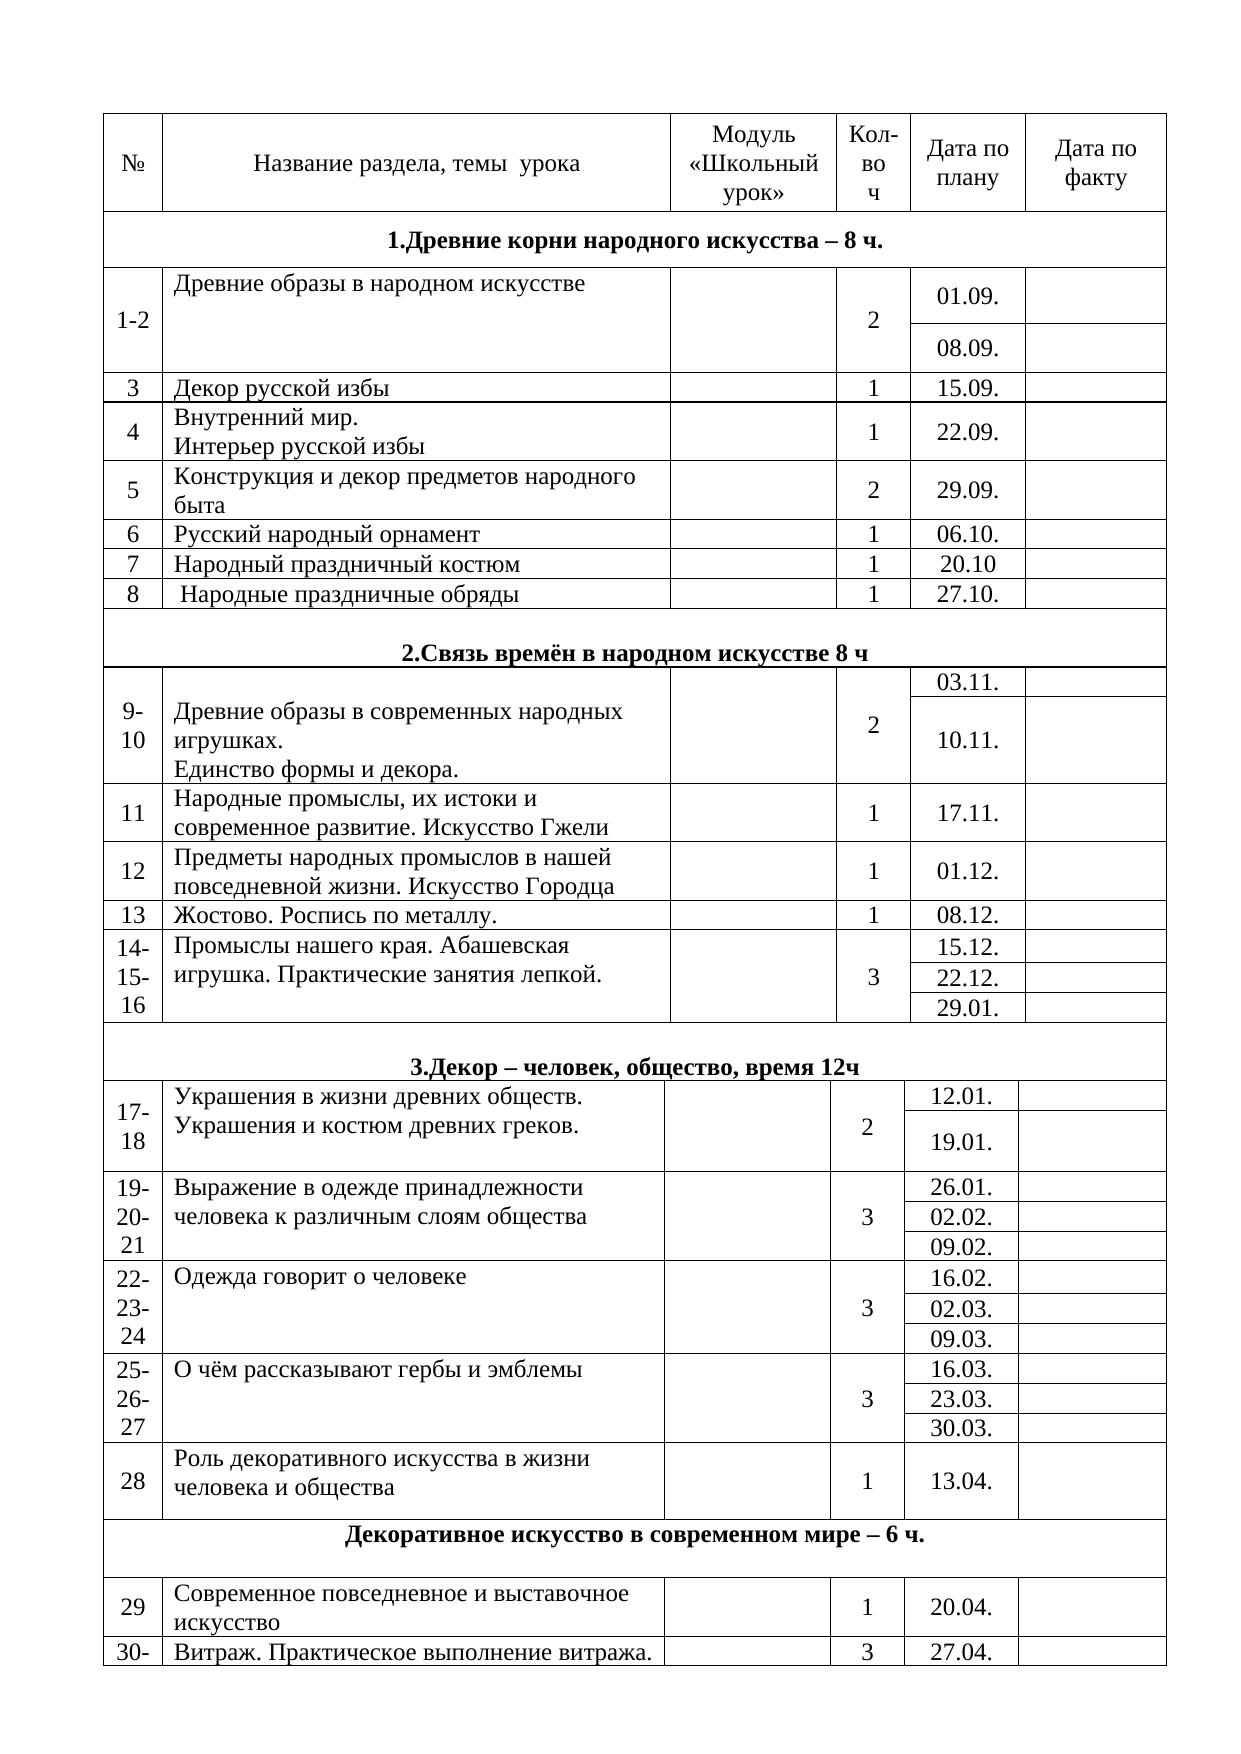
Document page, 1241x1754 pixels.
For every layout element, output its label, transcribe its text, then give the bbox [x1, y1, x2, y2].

table_header Дата по факту [1026, 114, 1166, 211]
table_cell 01.12. [911, 842, 1025, 899]
table_cell 1 [837, 842, 910, 899]
table_cell [1026, 324, 1166, 372]
table_cell [671, 784, 836, 841]
table_cell 3 [831, 1172, 904, 1260]
table_cell [671, 579, 836, 608]
table_cell 2 [837, 461, 910, 518]
table_cell [1019, 1384, 1166, 1412]
table_cell 29 [104, 1578, 162, 1636]
table_cell 1 [837, 520, 910, 548]
table_cell [1026, 373, 1166, 401]
table_cell 5 [104, 461, 162, 518]
table_cell 12 [104, 842, 162, 899]
table_header Кол- во ч [837, 114, 910, 211]
table_cell Декоративное искусство в современном мире – 6 ч. [104, 1520, 1166, 1577]
table_cell [1019, 1414, 1166, 1442]
table_cell 23.03. [905, 1384, 1018, 1412]
table_cell 1 [837, 403, 910, 460]
table_cell [1026, 520, 1166, 548]
table_cell [671, 268, 836, 372]
table_cell 14-15-16 [104, 930, 162, 1022]
table_cell [671, 461, 836, 518]
table_cell 06.10. [911, 520, 1025, 548]
table_cell [1026, 930, 1166, 962]
table_cell 08.12. [911, 901, 1025, 929]
table_cell [665, 1578, 830, 1636]
table_cell [671, 901, 836, 929]
table_cell [1026, 963, 1166, 992]
table_cell 15.12. [911, 930, 1025, 962]
table_cell 12.01. [905, 1081, 1018, 1110]
table_cell О чём рассказывают гербы и эмблемы [163, 1354, 664, 1442]
table_cell 3 [104, 373, 162, 401]
table_cell 27.10. [911, 579, 1025, 608]
table_cell Народные промыслы, их истоки и современное развитие. Искусство Гжели [163, 784, 670, 841]
table_cell 17-18 [104, 1081, 162, 1171]
table_header Дата по плану [911, 114, 1025, 211]
table_cell 1 [831, 1443, 904, 1518]
table_cell 1 [837, 784, 910, 841]
table_cell [665, 1637, 830, 1665]
table_cell 2.Связь времён в народном искусстве 8 ч [104, 609, 1166, 666]
table_cell 22-23-24 [104, 1261, 162, 1353]
table_cell [671, 403, 836, 460]
table_cell 28 [104, 1443, 162, 1518]
table_cell Народный праздничный костюм [163, 549, 670, 578]
table_cell [1019, 1232, 1166, 1260]
table_cell 1 [837, 373, 910, 401]
table_cell [1019, 1443, 1166, 1518]
table_cell 13.04. [905, 1443, 1018, 1518]
table_cell [671, 930, 836, 1022]
table_cell 10.11. [911, 697, 1025, 782]
table_cell 09.02. [905, 1232, 1018, 1260]
table_cell Современное повседневное и выставочное искусство [163, 1578, 664, 1636]
table_cell Древние образы в современных народных игрушках. Единство формы и декора. [163, 668, 670, 782]
table_cell 1 [837, 579, 910, 608]
table_cell 20.04. [905, 1578, 1018, 1636]
table_cell Жостово. Роспись по металлу. [163, 901, 670, 929]
table_cell [665, 1081, 830, 1171]
table_cell 3.Декор – человек, общество, время 12ч [104, 1023, 1166, 1080]
table_cell 8 [104, 579, 162, 608]
table_cell 9-10 [104, 668, 162, 782]
table_cell Промыслы нашего края. Абашевская игрушка. Практические занятия лепкой. [163, 930, 670, 1022]
table_cell [1026, 784, 1166, 841]
table_cell Роль декоративного искусства в жизни человека и общества [163, 1443, 664, 1518]
table_header Модуль «Школьный урок» [671, 114, 836, 211]
table_cell 25-26-27 [104, 1354, 162, 1442]
table_cell [665, 1172, 830, 1260]
table_cell Конструкция и декор предметов народного быта [163, 461, 670, 518]
table_cell [1026, 549, 1166, 578]
table_cell 1-2 [104, 268, 162, 372]
table_cell [1019, 1294, 1166, 1323]
table_cell [1019, 1081, 1166, 1110]
table_cell [671, 668, 836, 782]
table_cell 30-31-32 [104, 1637, 162, 1665]
table_cell 02.03. [905, 1294, 1018, 1323]
table_cell Народные праздничные обряды [163, 579, 670, 608]
table_cell 1.Древние корни народного искусства – 8 ч. [104, 212, 1166, 267]
table_cell Одежда говорит о человеке [163, 1261, 664, 1353]
table_cell 29.01. [911, 993, 1025, 1022]
table_cell 29.09. [911, 461, 1025, 518]
table_cell 16.03. [905, 1354, 1018, 1383]
table_cell [1019, 1354, 1166, 1383]
table_cell 17.11. [911, 784, 1025, 841]
table_cell [671, 842, 836, 899]
table_cell 13 [104, 901, 162, 929]
table_cell [1026, 403, 1166, 460]
table_cell 6 [104, 520, 162, 548]
table_cell 19.01. [905, 1111, 1018, 1171]
table_cell 3 [831, 1637, 904, 1665]
table_cell 3 [831, 1261, 904, 1353]
table_cell 02.02. [905, 1202, 1018, 1231]
table_cell [1019, 1111, 1166, 1171]
table_cell [1026, 901, 1166, 929]
table_cell 19-20-21 [104, 1172, 162, 1260]
table_cell Украшения в жизни древних обществ. Украшения и костюм древних греков. [163, 1081, 664, 1171]
table_cell 1 [837, 549, 910, 578]
table_cell 1 [837, 901, 910, 929]
table_cell 3 [831, 1354, 904, 1442]
table_cell 26.01. [905, 1172, 1018, 1201]
table_cell [1026, 461, 1166, 518]
table_cell [1019, 1172, 1166, 1201]
table_cell [1019, 1578, 1166, 1636]
table_cell 27.04. [905, 1637, 1018, 1665]
table_cell 11 [104, 784, 162, 841]
table_cell 4 [104, 403, 162, 460]
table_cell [163, 1637, 664, 1665]
table_cell 20.10 [911, 549, 1025, 578]
table_cell Внутренний мир. Интерьер русской избы [163, 403, 670, 460]
table_cell 09.03. [905, 1324, 1018, 1353]
table_cell [671, 373, 836, 401]
table_cell 01.09. [911, 268, 1025, 323]
table_cell [665, 1261, 830, 1353]
table_cell [1019, 1637, 1166, 1665]
table_cell Декор русской избы [163, 373, 670, 401]
table_cell 3 [837, 930, 910, 1022]
table_cell [1026, 268, 1166, 323]
table_cell 16.02. [905, 1261, 1018, 1293]
table_cell [1026, 697, 1166, 782]
table_cell [1026, 993, 1166, 1022]
table_cell Предметы народных промыслов в нашей повседневной жизни. Искусство Городца [163, 842, 670, 899]
table_cell [1026, 668, 1166, 696]
table_cell 7 [104, 549, 162, 578]
table_cell [1019, 1202, 1166, 1231]
table_cell [1026, 579, 1166, 608]
table_cell [1026, 842, 1166, 899]
table_cell [1019, 1324, 1166, 1353]
table_cell [1019, 1261, 1166, 1293]
table_header № [104, 114, 162, 211]
table_cell 1 [831, 1578, 904, 1636]
table_cell 2 [837, 668, 910, 782]
table_cell 08.09. [911, 324, 1025, 372]
table_cell 15.09. [911, 373, 1025, 401]
table_cell [671, 520, 836, 548]
table_cell 22.09. [911, 403, 1025, 460]
table_cell Древние образы в народном искусстве [163, 268, 670, 372]
table_cell Выражение в одежде принадлежности человека к различным слоям общества [163, 1172, 664, 1260]
table_header Название раздела, темы урока [163, 114, 670, 211]
table_cell 2 [837, 268, 910, 372]
table_cell [665, 1354, 830, 1442]
table_cell Русский народный орнамент [163, 520, 670, 548]
table_cell 2 [831, 1081, 904, 1171]
table_cell 03.11. [911, 668, 1025, 696]
table_cell [665, 1443, 830, 1518]
table_cell 22.12. [911, 963, 1025, 992]
table_cell 30.03. [905, 1414, 1018, 1442]
table_cell [671, 549, 836, 578]
